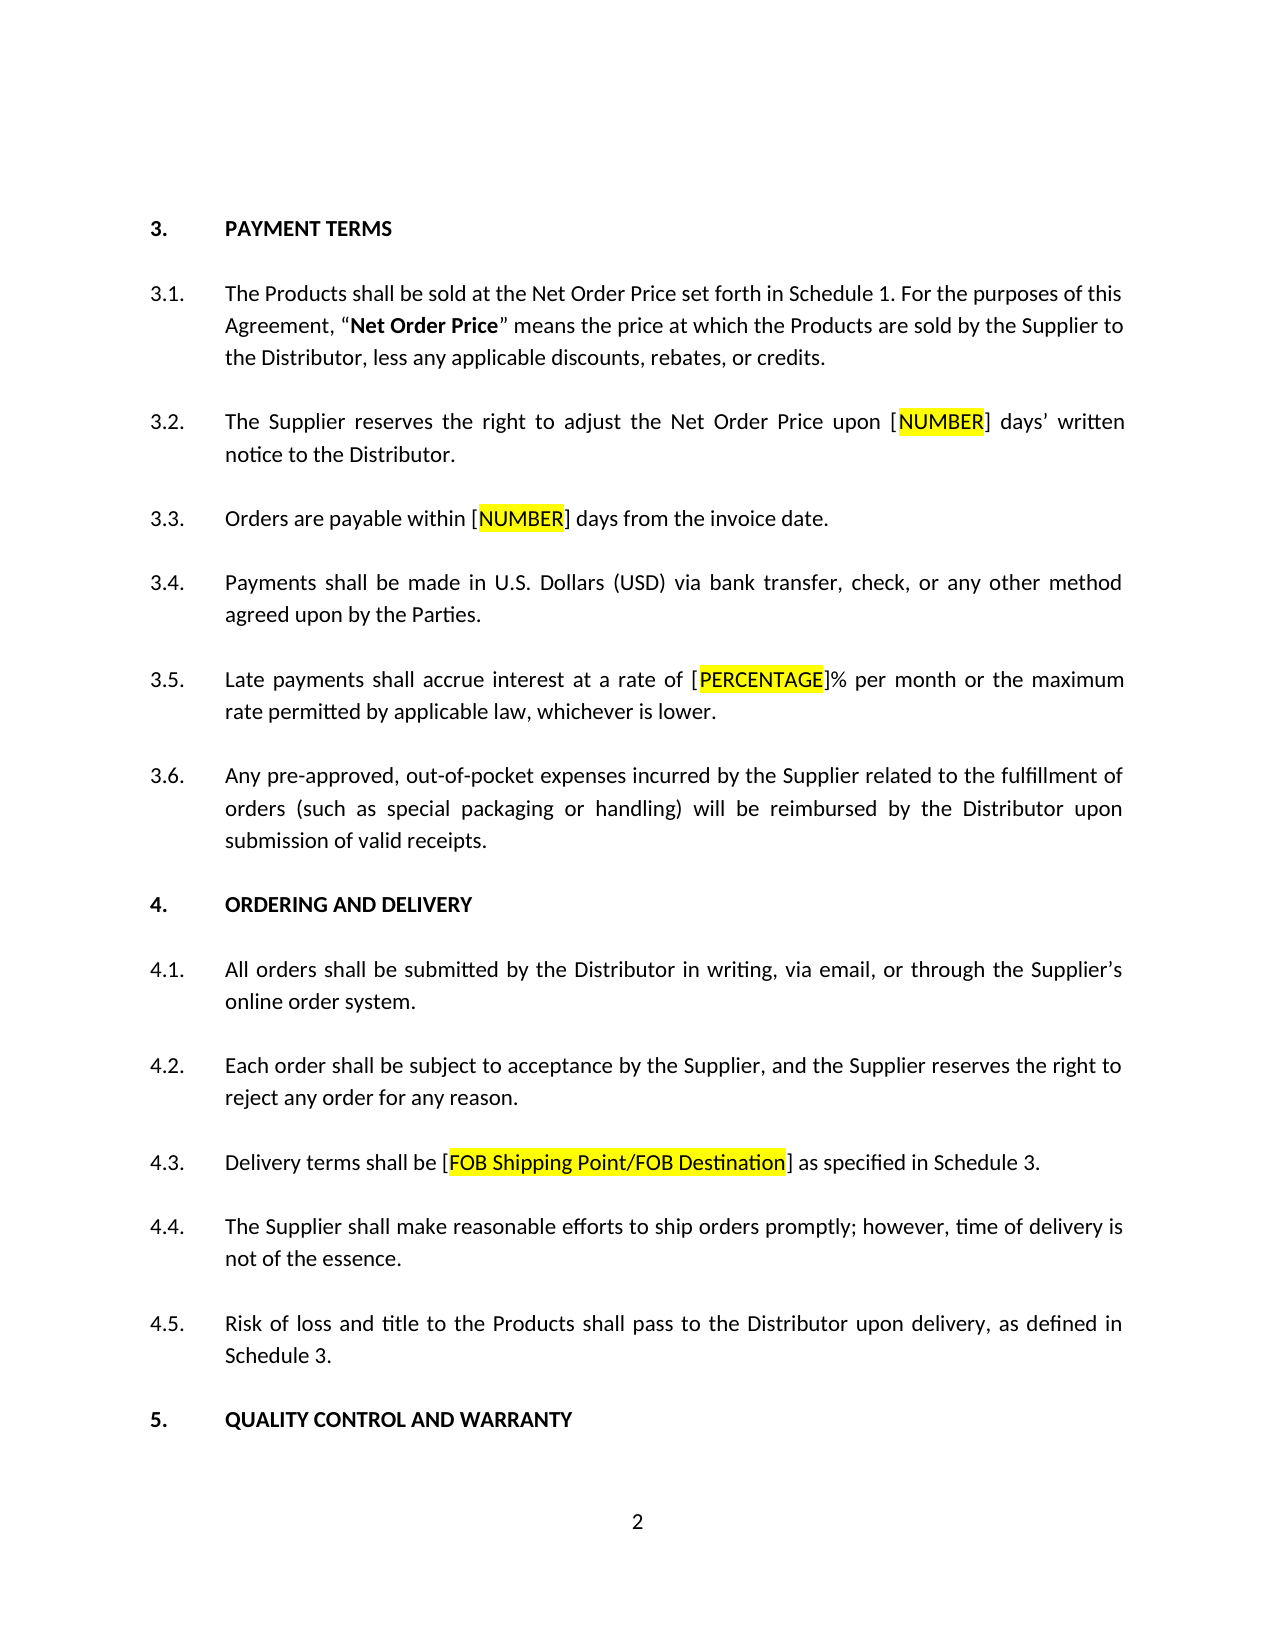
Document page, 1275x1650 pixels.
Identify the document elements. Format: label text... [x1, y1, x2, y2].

list Payments shall be made in U.S. Dollars (USD) via bank transfer, check, or any other method agreed upon by the Parties. [150, 568, 1125, 629]
list Any pre-approved, out-of-pocket expenses incurred by the Supplier related to the fulfillment of orders (such as special packaging or handling) will be reimbursed by the Distributor upon submission of valid receipts. [150, 762, 1125, 854]
list The Supplier reserves the right to adjust the Net Order Price upon [NUMBER] days’ written notice to the Distributor. [150, 407, 1125, 468]
list The Products shall be sold at the Net Order Price set forth in Schedule 1. For the purposes of this Agreement, “Net Order Price” means the price at which the Products are sold by the Supplier to the Distributor, less any applicable discounts, rebates, or credits. [150, 279, 1125, 371]
list Delivery terms shall be [FOB Shipping Point/FOB Destination] as specified in Schedule 3. [786, 1148, 1125, 1176]
list PAYMENT TERMS [150, 214, 1125, 242]
list Orders are payable within [NUMBER] days from the invoice date. [150, 504, 479, 532]
list Delivery terms shall be [FOB Shipping Point/FOB Destination] as specified in Schedule 3. [150, 1148, 449, 1176]
list Risk of loss and title to the Products shall pass to the Distributor upon delivery, as defined in Schedule 3. [150, 1309, 1125, 1369]
list All orders shall be submitted by the Distributor in writing, via email, or through the Supplier’s online order system. [150, 955, 1125, 1015]
list Each order shall be subject to acceptance by the Supplier, and the Supplier reserves the right to reject any order for any reason. [150, 1051, 1125, 1111]
list The Supplier shall make reasonable efforts to ship orders promptly; however, time of delivery is not of the essence. [150, 1212, 1125, 1272]
list ORDERING AND DELIVERY [150, 890, 1125, 918]
list Late payments shall accrue interest at a rate of [PERCENTAGE]% per month or the maximum rate permitted by applicable law, whichever is lower. [150, 665, 1125, 725]
list Orders are payable within [NUMBER] days from the invoice date. [564, 504, 1125, 532]
list QUALITY CONTROL AND WARRANTY [150, 1405, 1125, 1433]
